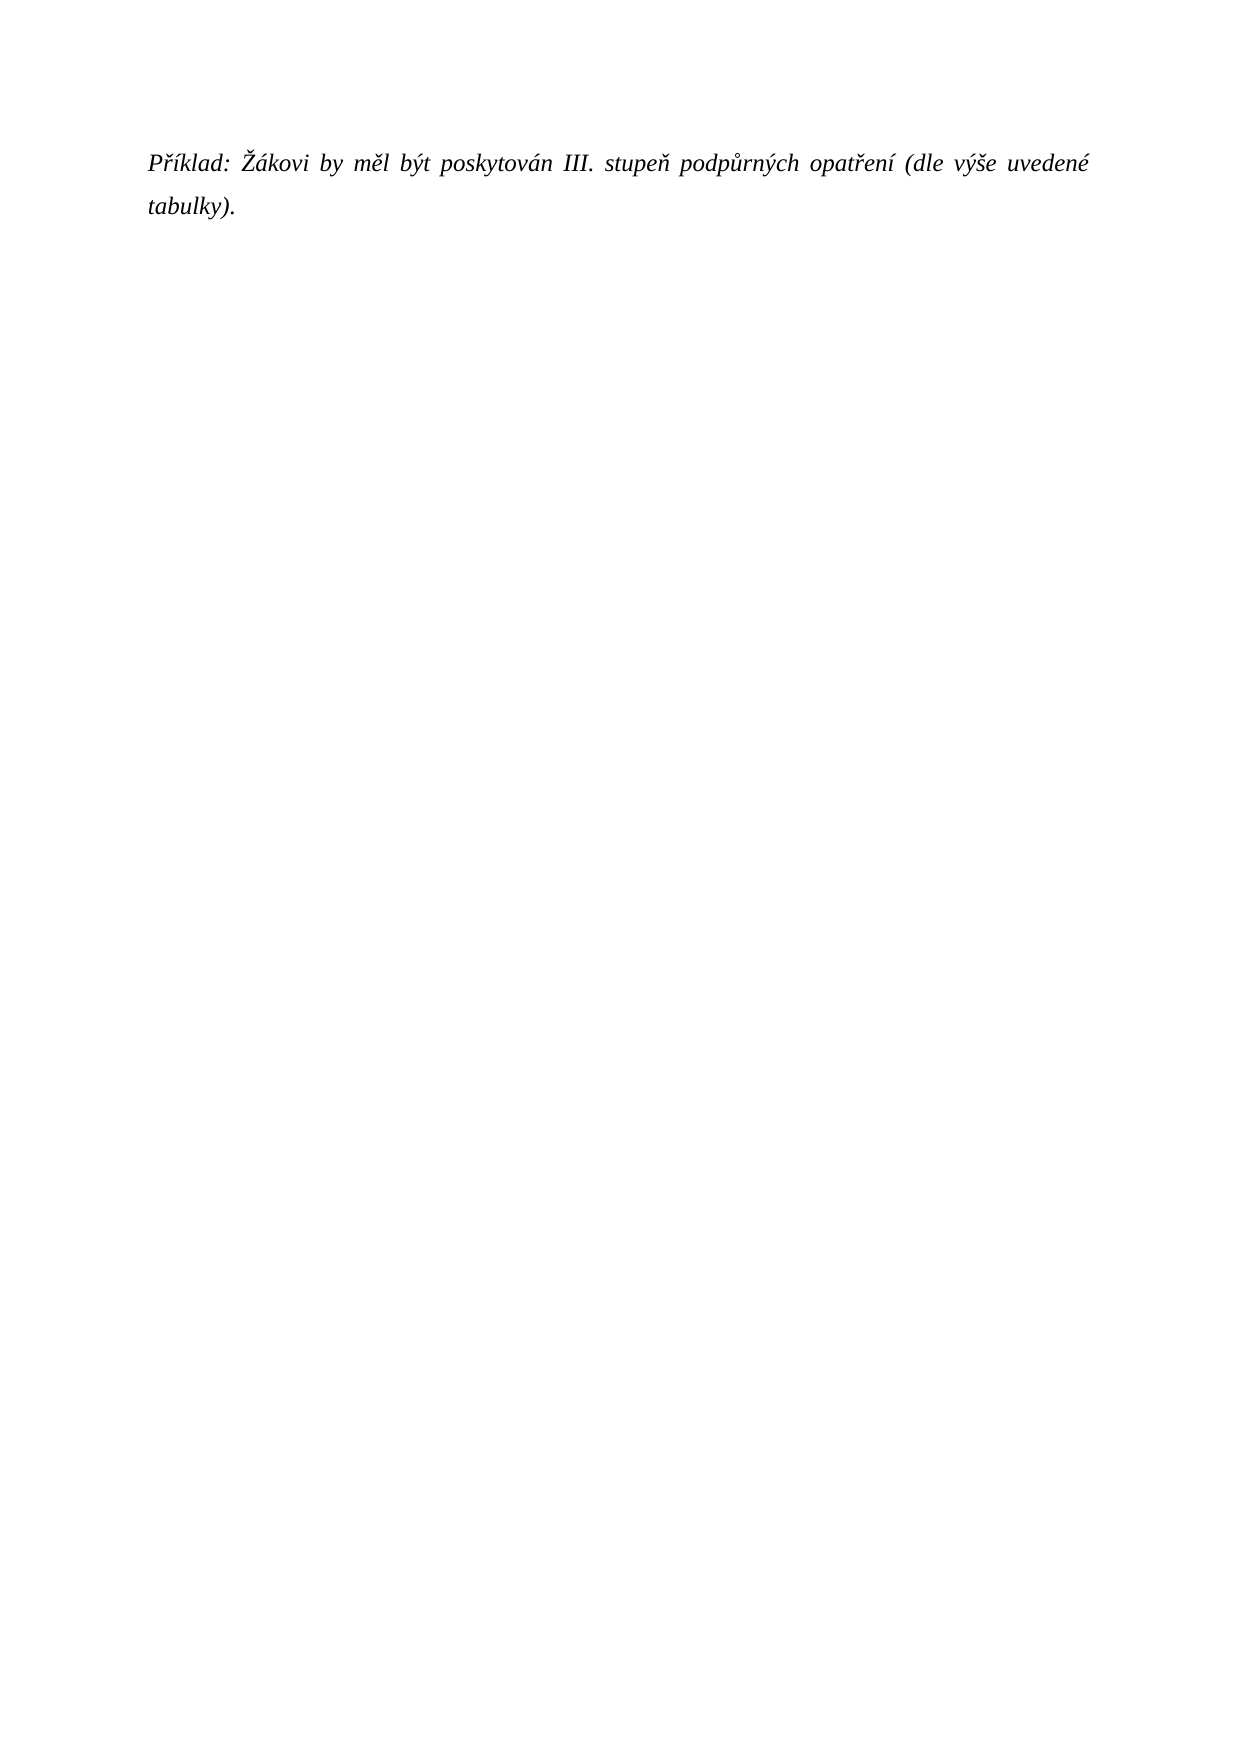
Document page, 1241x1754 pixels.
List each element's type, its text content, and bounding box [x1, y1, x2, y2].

text Příklad: Žákovi by měl být poskytován III. stupeň podpůrných opatření (dle výše uvedené tabulky). [148, 148, 1093, 219]
